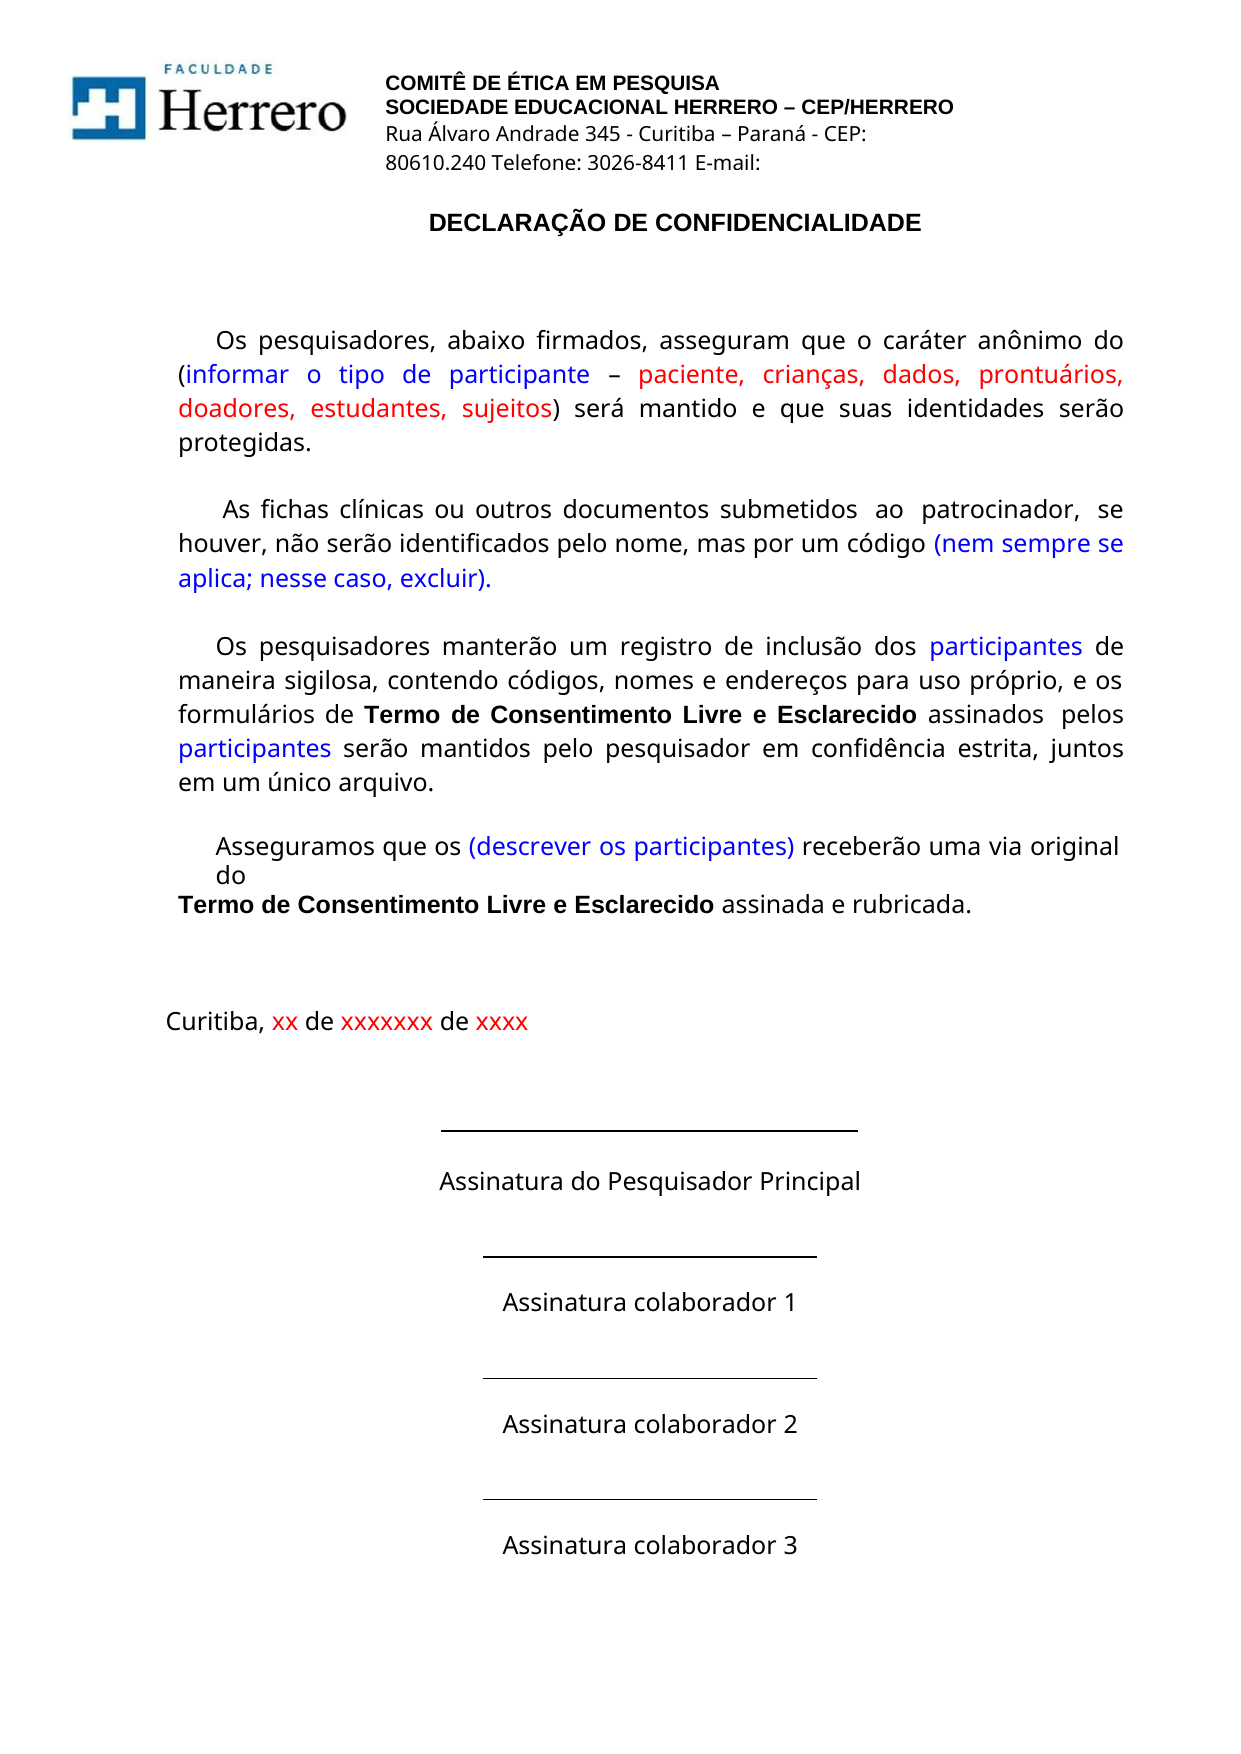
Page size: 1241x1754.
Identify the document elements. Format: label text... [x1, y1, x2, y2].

text Curitiba, xx de xxxxxxx de xxxx [165, 1004, 1151, 1038]
text Os pesquisadores manterão um registro de inclusão dos participantes de maneira sigilosa, contendo códigos, nomes e endereços para uso próprio, e os formulários de Termo de Consentimento Livre e Esclarecido assinados pelos participantes serão mantidos pelo pesquisador em confidência estrita, juntos em um único arquivo. [178, 628, 1124, 799]
text Assinatura colaborador 2 [179, 1412, 1120, 1438]
text Assinatura colaborador 3 [179, 1533, 1120, 1560]
subtitle DECLARAÇÃO DE CONFIDENCIALIDADE [428, 208, 1151, 236]
text Os pesquisadores, abaixo firmados, asseguram que o caráter anônimo do (informar o tipo de participante – paciente, crianças, dados, prontuários, doadores, estudantes, sujeitos) será mantido e que suas identidades serão protegidas. [178, 322, 1124, 459]
text Assinatura colaborador 1 [179, 1291, 1120, 1317]
text As fichas clínicas ou outros documentos submetidos ao patrocinador, se houver, não serão identificados pelo nome, mas por um código (nem sempre se aplica; nesse caso, excluir). [178, 492, 1124, 594]
picture [67, 59, 349, 142]
text Assinatura do Pesquisador Principal [179, 1169, 1120, 1196]
text Termo de Consentimento Livre e Esclarecido assinada e rubricada. [178, 890, 1151, 919]
text Asseguramos que os (descrever os participantes) receberão uma via original do [215, 833, 1151, 890]
